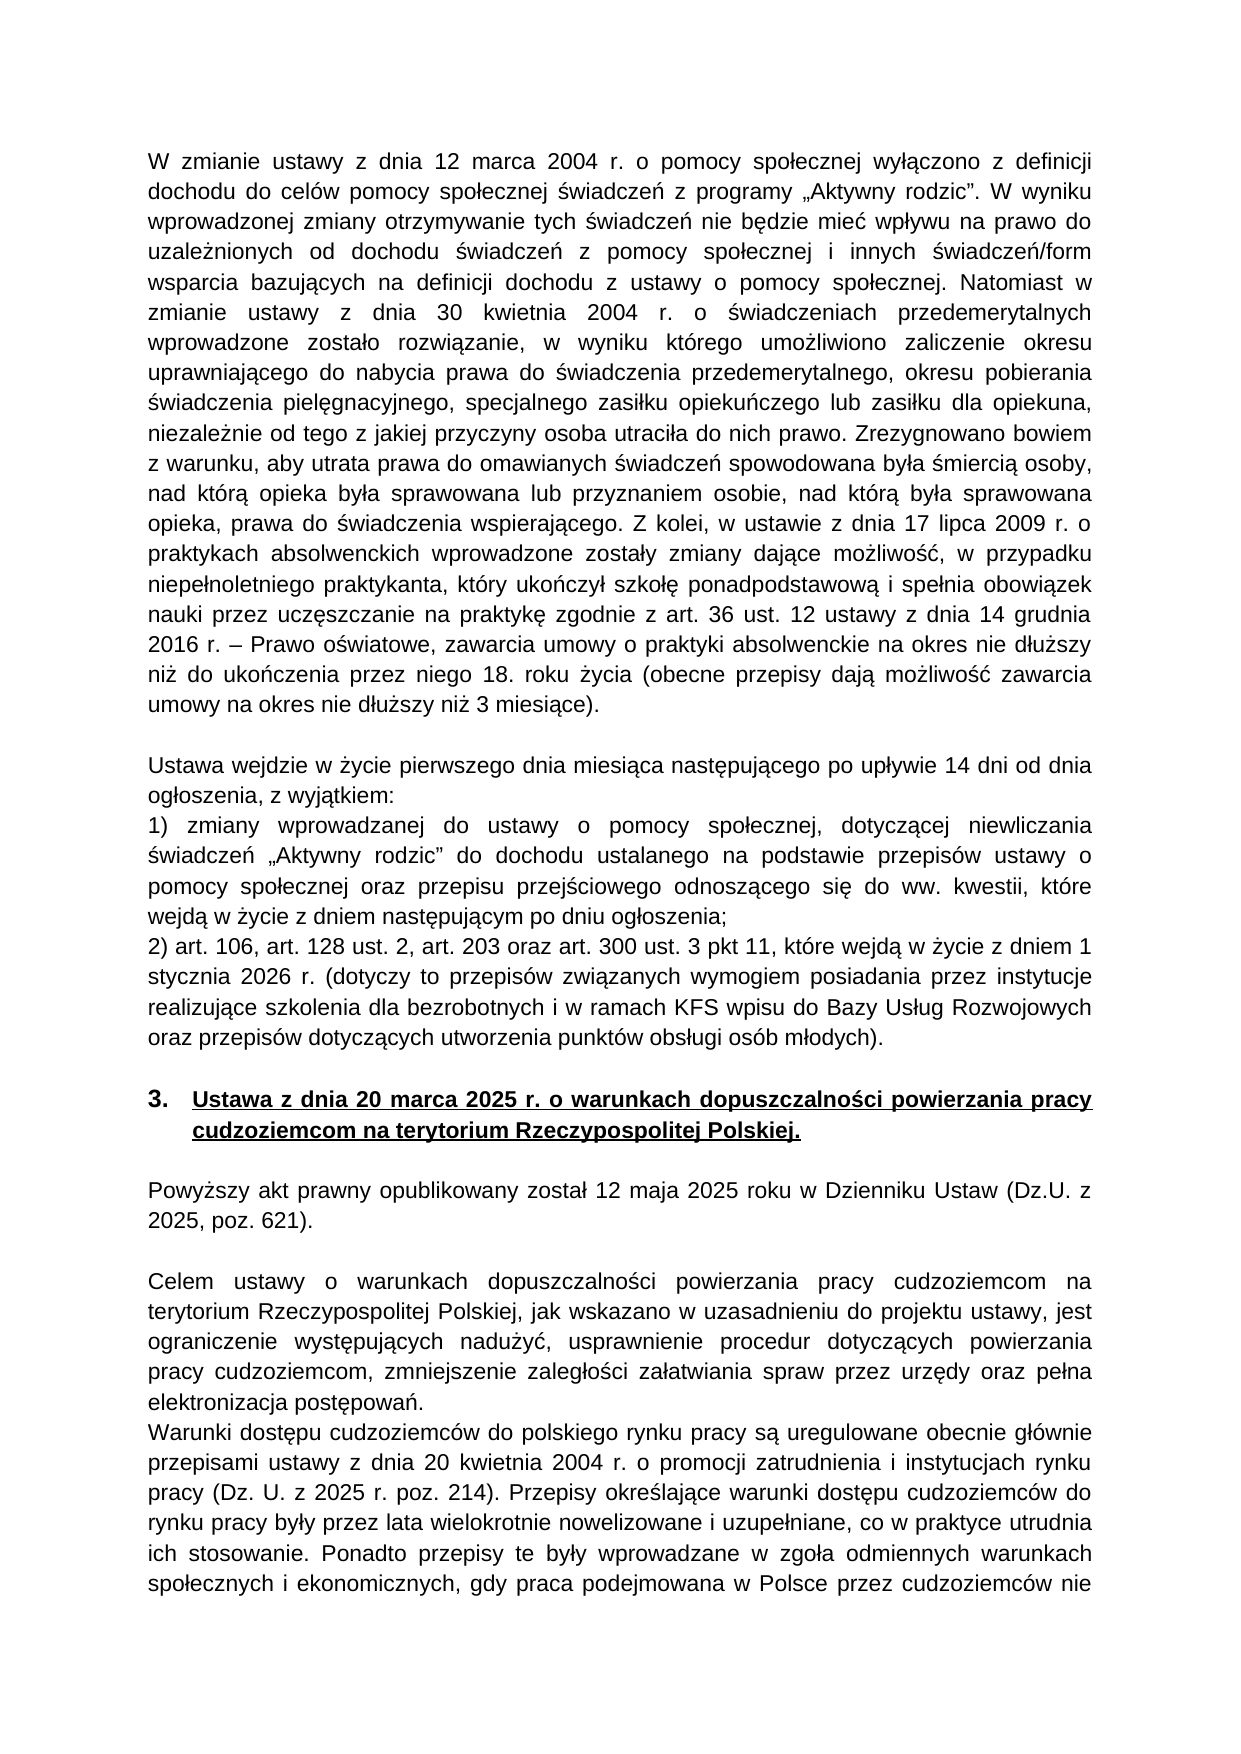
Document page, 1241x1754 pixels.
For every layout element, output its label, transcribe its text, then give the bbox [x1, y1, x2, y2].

list Ustawa z dnia 20 marca 2025 r. o warunkach dopuszczalności powierzania pracy cudzoziemcom na terytorium Rzeczypospolitej Polskiej. [148, 1084, 1093, 1143]
text 2) art. 106, art. 128 ust. 2, art. 203 oraz art. 300 ust. 3 pkt 11, które wejdą w życie z dniem 1 stycznia 2026 r. (dotyczy to przepisów związanych wymogiem posiadania przez instytucje realizujące szkolenia dla bezrobotnych i w ramach KFS wpisu do Bazy Usług Rozwojowych oraz przepisów dotyczących utworzenia punktów obsługi osób młodych). [148, 933, 1093, 1050]
text 1) zmiany wprowadzanej do ustawy o pomocy społecznej, dotyczącej niewliczania świadczeń „Aktywny rodzic” do dochodu ustalanego na podstawie przepisów ustawy o pomocy społecznej oraz przepisu przejściowego odnoszącego się do ww. kwestii, które wejdą w życie z dniem następującym po dniu ogłoszenia; [148, 812, 1093, 929]
text W zmianie ustawy z dnia 12 marca 2004 r. o pomocy społecznej wyłączono z definicji dochodu do celów pomocy społecznej świadczeń z programy „Aktywny rodzic”. W wyniku wprowadzonej zmiany otrzymywanie tych świadczeń nie będzie mieć wpływu na prawo do uzależnionych od dochodu świadczeń z pomocy społecznej i innych świadczeń/form wsparcia bazujących na definicji dochodu z ustawy o pomocy społecznej. Natomiast w zmianie ustawy z dnia 30 kwietnia 2004 r. o świadczeniach przedemerytalnych wprowadzone zostało rozwiązanie, w wyniku którego umożliwiono zaliczenie okresu uprawniającego do nabycia prawa do świadczenia przedemerytalnego, okresu pobierania świadczenia pielęgnacyjnego, specjalnego zasiłku opiekuńczego lub zasiłku dla opiekuna, niezależnie od tego z jakiej przyczyny osoba utraciła do nich prawo. Zrezygnowano bowiem z warunku, aby utrata prawa do omawianych świadczeń spowodowana była śmiercią osoby, nad którą opieka była sprawowana lub przyznaniem osobie, nad którą była sprawowana opieka, prawa do świadczenia wspierającego. Z kolei, w ustawie z dnia 17 lipca 2009 r. o praktykach absolwenckich wprowadzone zostały zmiany dające możliwość, w przypadku niepełnoletniego praktykanta, który ukończył szkołę ponadpodstawową i spełnia obowiązek nauki przez uczęszczanie na praktykę zgodnie z art. 36 ust. 12 ustawy z dnia 14 grudnia 2016 r. – Prawo oświatowe, zawarcia umowy o praktyki absolwenckie na okres nie dłuższy niż do ukończenia przez niego 18. roku życia (obecne przepisy dają możliwość zawarcia umowy na okres nie dłuższy niż 3 miesiące). [148, 148, 1093, 718]
text Ustawa wejdzie w życie pierwszego dnia miesiąca następującego po upływie 14 dni od dnia ogłoszenia, z wyjątkiem: [148, 752, 1093, 808]
text Celem ustawy o warunkach dopuszczalności powierzania pracy cudzoziemcom na terytorium Rzeczypospolitej Polskiej, jak wskazano w uzasadnieniu do projektu ustawy, jest ograniczenie występujących nadużyć, usprawnienie procedur dotyczących powierzania pracy cudzoziemcom, zmniejszenie zaległości załatwiania spraw przez urzędy oraz pełna elektronizacja postępowań. [148, 1268, 1093, 1415]
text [148, 1419, 1093, 1596]
text Powyższy akt prawny opublikowany został 12 maja 2025 roku w Dzienniku Ustaw (Dz.U. z 2025, poz. 621). [148, 1177, 1093, 1234]
